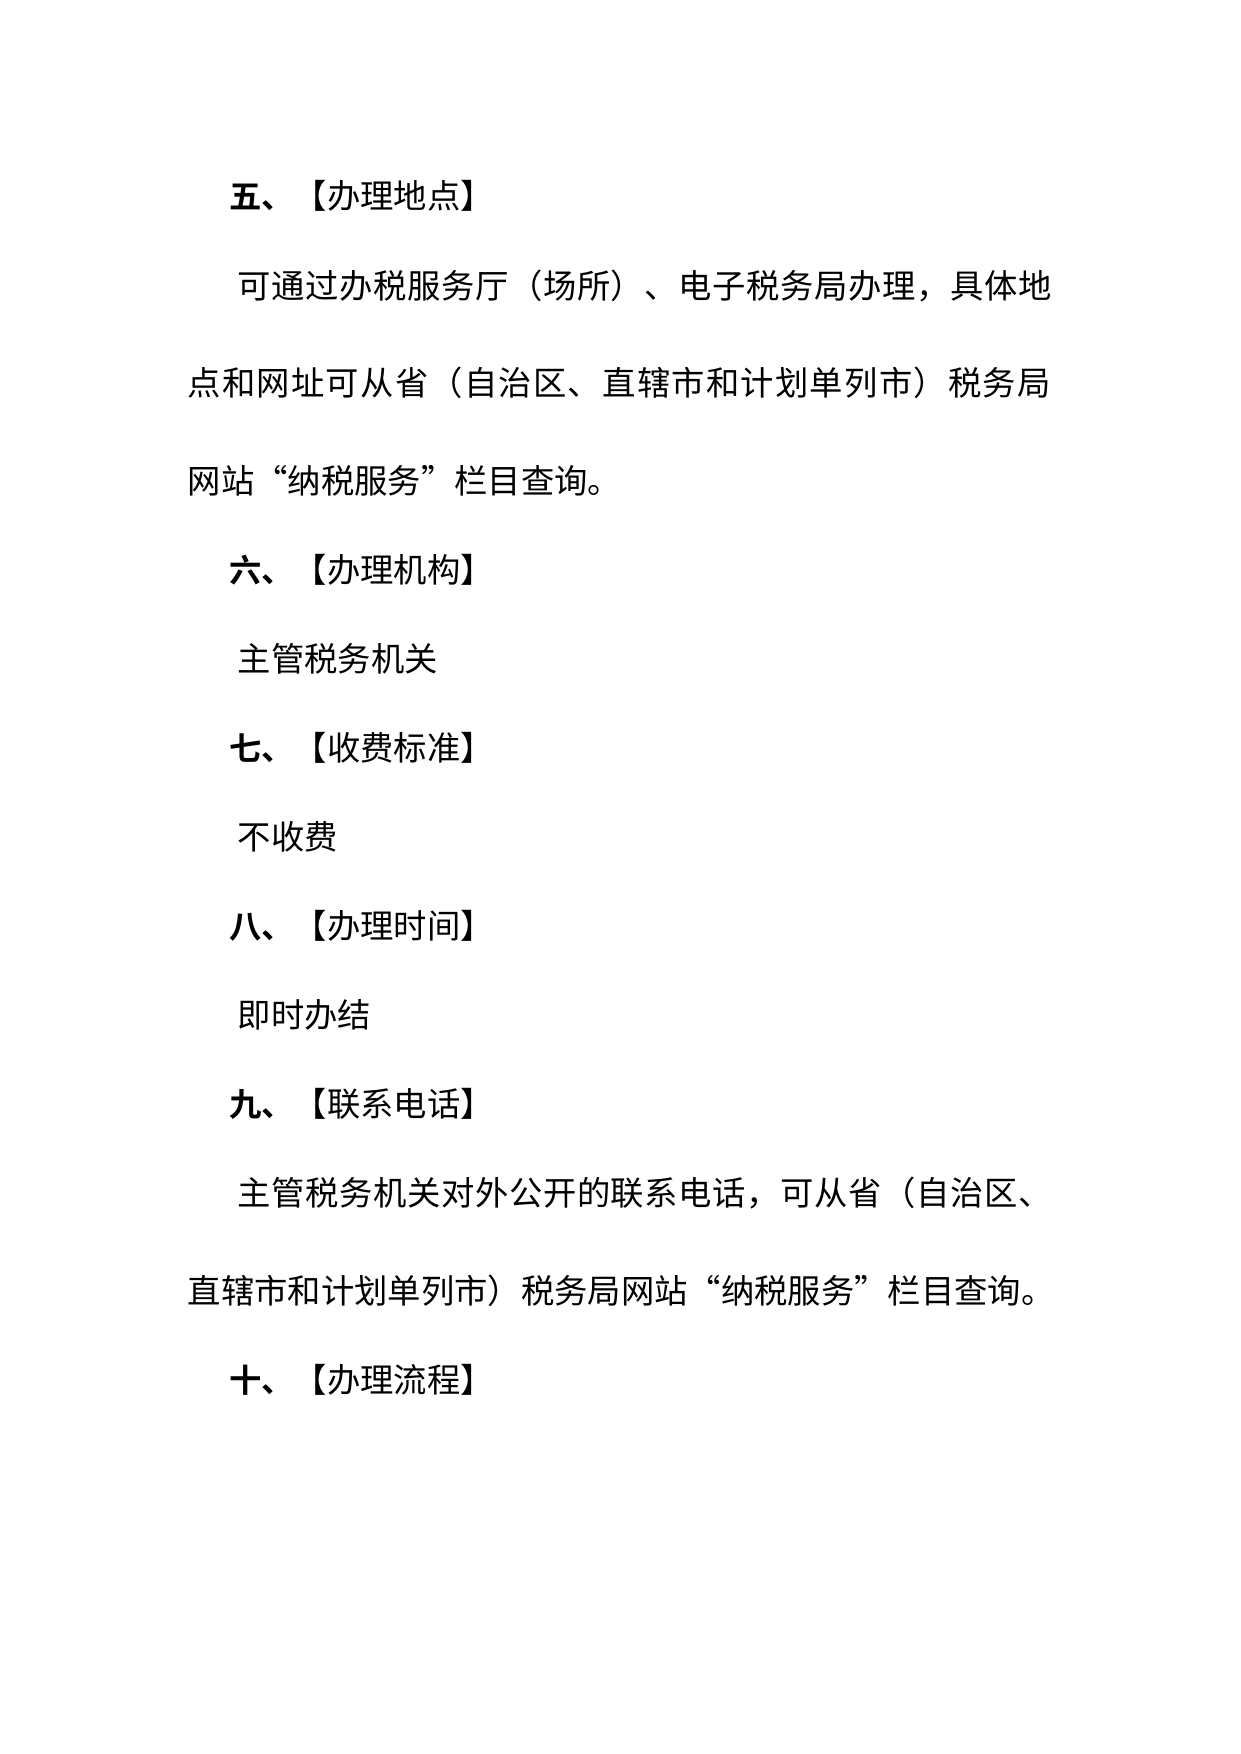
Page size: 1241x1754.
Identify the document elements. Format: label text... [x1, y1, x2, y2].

text 主管税务机关对外公开的联系电话，可从省（自治区、直辖市和计划单列市）税务局网站“纳税服务”栏目查询。 [187, 1158, 1053, 1321]
list 【办理地点】 [187, 162, 1053, 227]
text 主管税务机关 [187, 624, 1053, 689]
list 【办理流程】 [187, 1345, 1053, 1410]
text 可通过办税服务厅（场所）、电子税务局办理，具体地点和网址可从省（自治区、直辖市和计划单列市）税务局网站“纳税服务”栏目查询。 [187, 251, 1053, 511]
list 【联系电话】 [187, 1069, 1053, 1134]
text 不收费 [187, 802, 1053, 867]
list 【办理时间】 [187, 891, 1053, 956]
list 【收费标准】 [187, 713, 1053, 778]
list 【办理机构】 [187, 535, 1053, 600]
text 即时办结 [187, 980, 1053, 1045]
